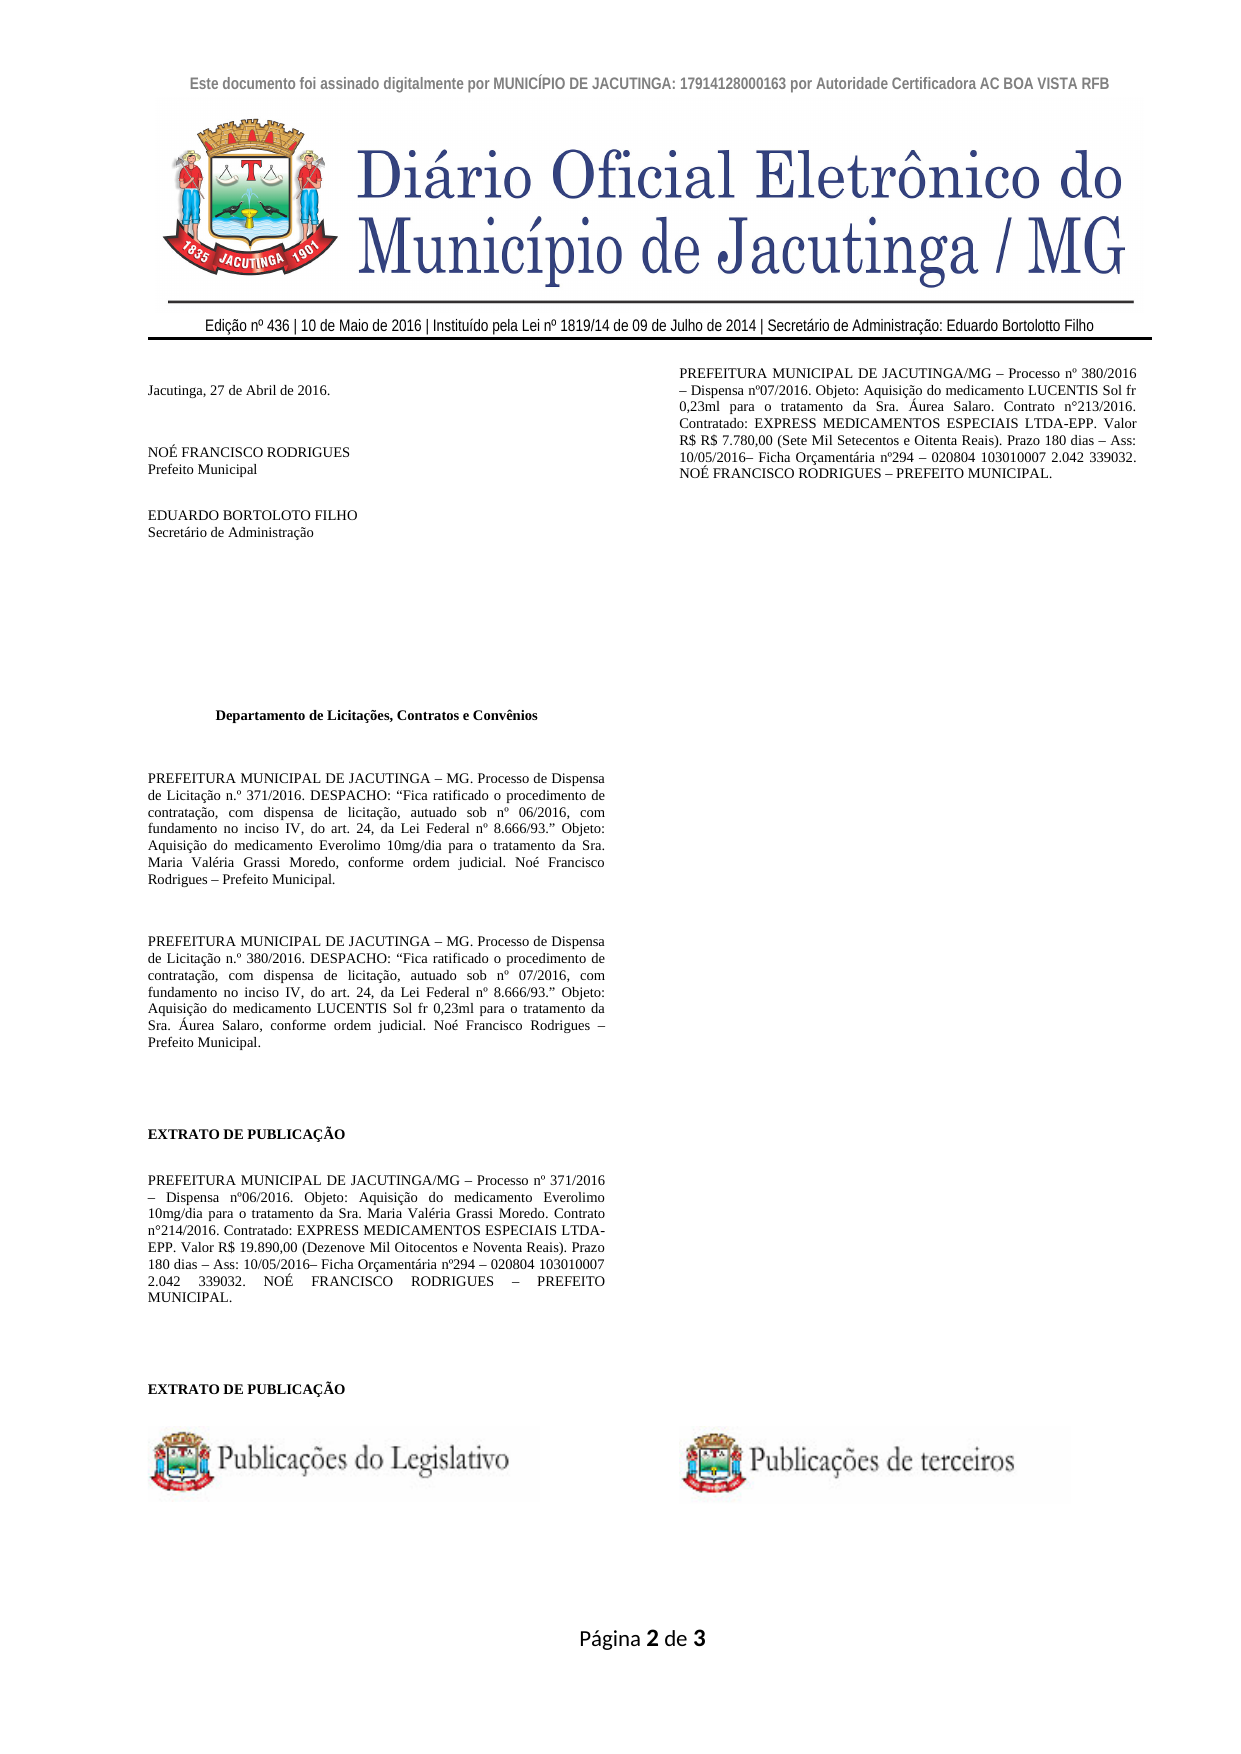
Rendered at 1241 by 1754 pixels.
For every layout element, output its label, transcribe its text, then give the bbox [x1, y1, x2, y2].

picture [147, 1426, 540, 1502]
text PREFEITURA MUNICIPAL DE JACUTINGA – MG. Processo de Dispensa de Licitação n.º 380/2016. DESPACHO: “Fica ratificado o procedimento de contratação, com dispensa de licitação, autuado sob nº 07/2016, com fundamento no inciso IV, do art. 24, da Lei Federal nº 8.666/93.” Objeto: Aquisição do medicamento LUCENTIS Sol fr 0,23ml para o tratamento da Sra. Áurea Salaro, conforme ordem judicial. Noé Francisco Rodrigues – Prefeito Municipal. [148, 916, 605, 1051]
text PREFEITURA MUNICIPAL DE JACUTINGA/MG – Processo nº 380/2016 – Dispensa nº07/2016. Objeto: Aquisição do medicamento LUCENTIS Sol fr 0,23ml para o tratamento da Sra. Áurea Salaro. Contrato n°213/2016. Contratado: EXPRESS MEDICAMENTOS ESPECIAIS LTDA-EPP. Valor R$ R$ 7.780,00 (Sete Mil Setecentos e Oitenta Reais). Prazo 180 dias – Ass: 10/05/2016– Ficha Orçamentária nº294 – 020804 103010007 2.042 339032. NOÉ FRANCISCO RODRIGUES – PREFEITO MUNICIPAL. [679, 364, 1137, 482]
text EXTRATO DE PUBLICAÇÃO [148, 1126, 605, 1142]
text PREFEITURA MUNICIPAL DE JACUTINGA – MG. Processo de Dispensa de Licitação n.º 371/2016. DESPACHO: “Fica ratificado o procedimento de contratação, com dispensa de licitação, autuado sob nº 06/2016, com fundamento no inciso IV, do art. 24, da Lei Federal nº 8.666/93.” Objeto: Aquisição do medicamento Everolimo 10mg/dia para o tratamento da Sra. Maria Valéria Grassi Moredo, conforme ordem judicial. Noé Francisco Rodrigues – Prefeito Municipal. [148, 753, 605, 887]
text EDUARDO BORTOLOTO FILHO Secretário de Administração [148, 507, 605, 540]
text Jacutinga, 27 de Abril de 2016. [148, 364, 605, 398]
text EXTRATO DE PUBLICAÇÃO [148, 1381, 605, 1398]
text NOÉ FRANCISCO RODRIGUES Prefeito Municipal [148, 427, 605, 477]
picture [679, 1426, 1072, 1504]
text Departamento de Licitações, Contratos e Convênios [148, 707, 605, 724]
picture [155, 97, 1145, 313]
text PREFEITURA MUNICIPAL DE JACUTINGA/MG – Processo nº 371/2016 – Dispensa nº06/2016. Objeto: Aquisição do medicamento Everolimo 10mg/dia para o tratamento da Sra. Maria Valéria Grassi Moredo. Contrato n°214/2016. Contratado: EXPRESS MEDICAMENTOS ESPECIAIS LTDA-EPP. Valor R$ 19.890,00 (Dezenove Mil Oitocentos e Noventa Reais). Prazo 180 dias – Ass: 10/05/2016– Ficha Orçamentária nº294 – 020804 103010007 2.042 339032. NOÉ FRANCISCO RODRIGUES – PREFEITO MUNICIPAL. [148, 1172, 605, 1306]
